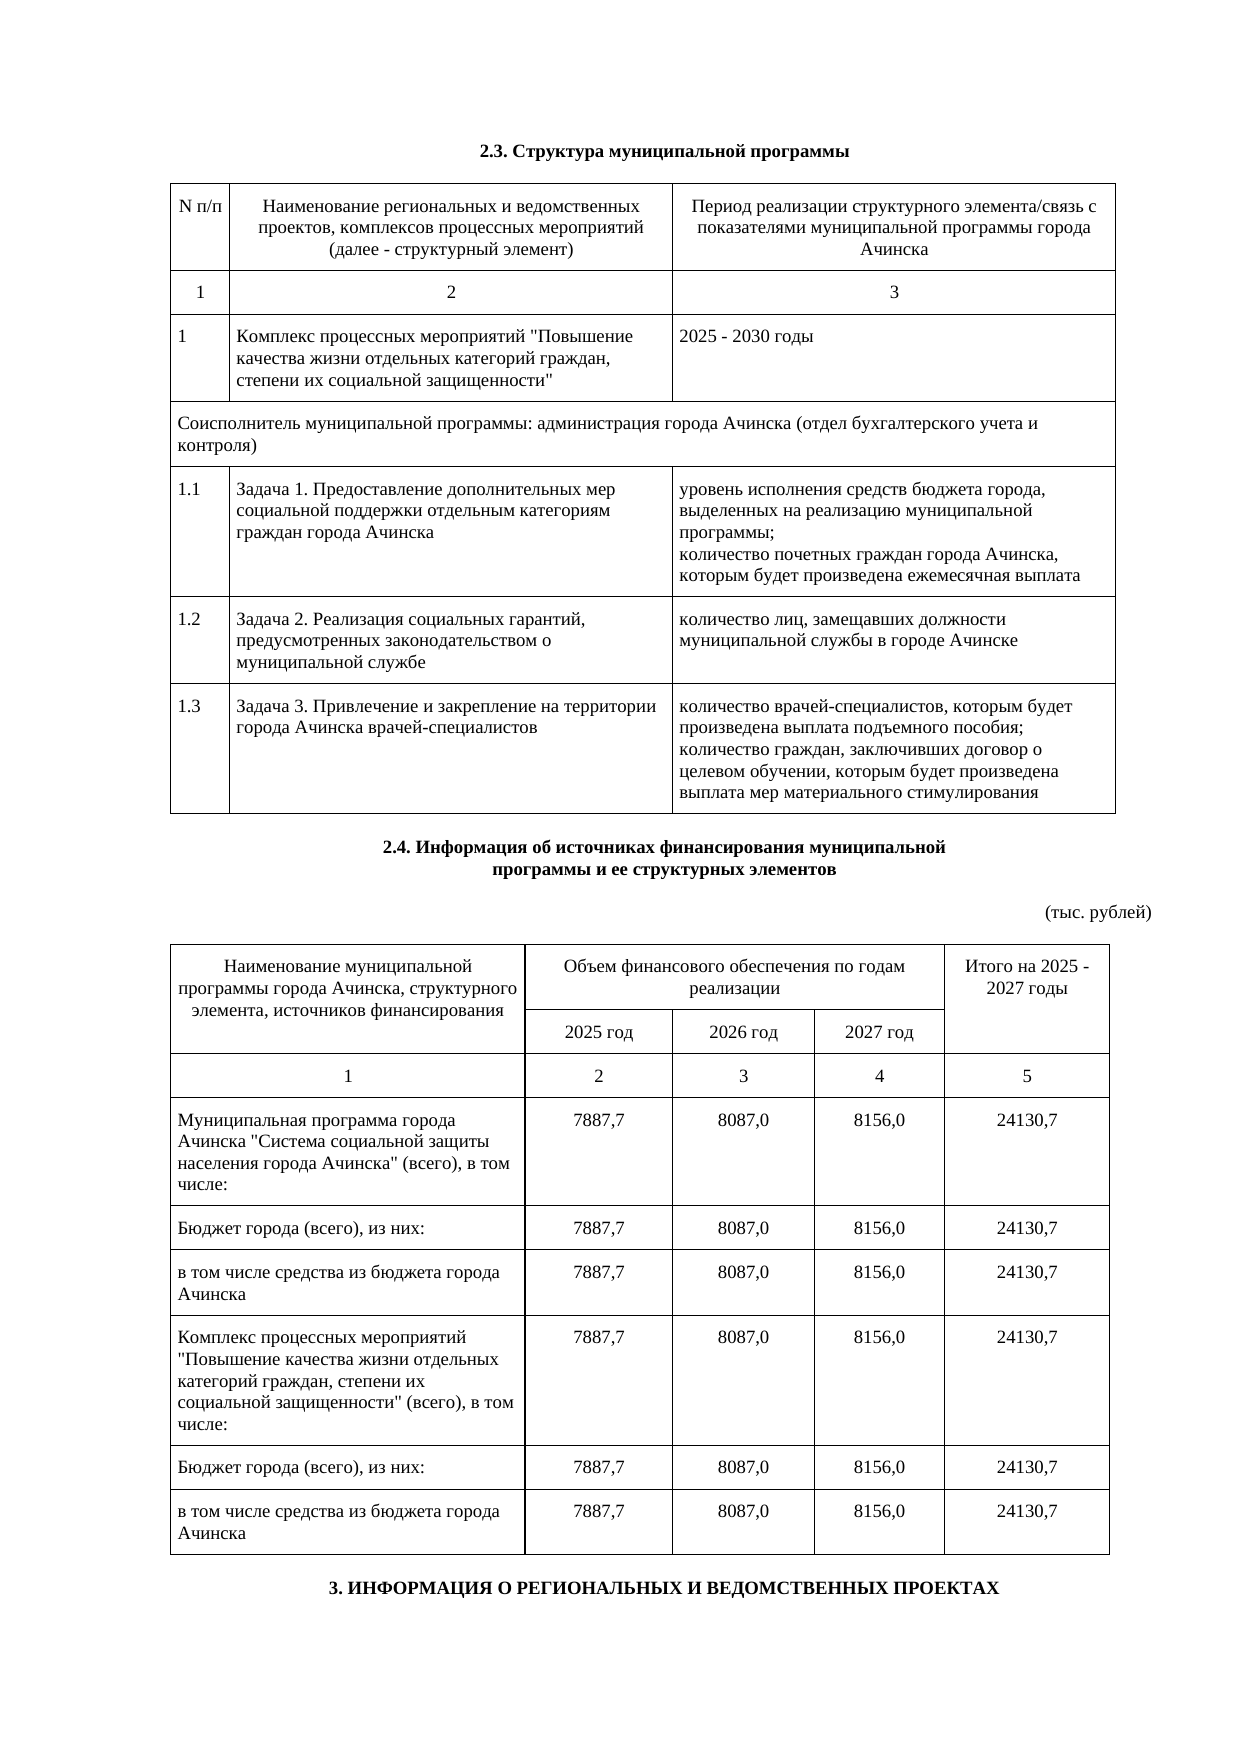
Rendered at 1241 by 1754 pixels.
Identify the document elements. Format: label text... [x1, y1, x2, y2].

table_cell 8087,0 [673, 1490, 814, 1554]
table_cell 1 [171, 271, 229, 314]
table_cell в том числе средства из бюджета города Ачинска [171, 1490, 524, 1554]
table_cell 2025 год [526, 1010, 672, 1053]
title 3. ИНФОРМАЦИЯ О РЕГИОНАЛЬНЫХ И ВЕДОМСТВЕННЫХ ПРОЕКТАХ [177, 1577, 1152, 1598]
table_header Период реализации структурного элемента/связь с показателями муниципальной программы города Ачинска [673, 184, 1115, 270]
table_header Итого на 2025 - 2027 годы [945, 945, 1109, 1053]
table_cell количество лиц, замещавших должности муниципальной службы в городе Ачинске [673, 597, 1115, 683]
table_cell 7887,7 [526, 1316, 672, 1445]
table_cell количество врачей-специалистов, которым будет произведена выплата подъемного пособия; количество граждан, заключивших договор о целевом обучении, которым будет произведена выплата мер материального стимулирования [673, 684, 1115, 813]
table_cell 7887,7 [526, 1250, 672, 1315]
table_cell 2027 год [815, 1010, 944, 1053]
table_cell Комплекс процессных мероприятий "Повышение качества жизни отдельных категорий граждан, степени их социальной защищенности" (всего), в том числе: [171, 1316, 524, 1445]
table_cell 2026 год [673, 1010, 814, 1053]
table_cell Бюджет города (всего), из них: [171, 1206, 524, 1249]
table_cell 8156,0 [815, 1250, 944, 1315]
table_cell 24130,7 [945, 1446, 1109, 1489]
table_cell 3 [673, 271, 1115, 314]
table_cell 5 [945, 1054, 1109, 1097]
table_cell Задача 2. Реализация социальных гарантий, предусмотренных законодательством о муниципальной службе [230, 597, 672, 683]
table_cell 8156,0 [815, 1098, 944, 1205]
table_cell 8156,0 [815, 1446, 944, 1489]
title 2.3. Структура муниципальной программы [177, 140, 1152, 161]
table_header Наименование муниципальной программы города Ачинска, структурного элемента, источников финансирования [171, 945, 524, 1053]
table_cell 1.3 [171, 684, 229, 813]
table_cell уровень исполнения средств бюджета города, выделенных на реализацию муниципальной программы; количество почетных граждан города Ачинска, которым будет произведена ежемесячная выплата [673, 467, 1115, 596]
table_cell 1.1 [171, 467, 229, 596]
table_cell 8156,0 [815, 1206, 944, 1249]
title 2.4. Информация об источниках финансирования муниципальной [177, 836, 1152, 857]
table_header Объем финансового обеспечения по годам реализации [526, 945, 944, 1009]
table_cell 2 [230, 271, 672, 314]
table_cell 8087,0 [673, 1250, 814, 1315]
table_cell Задача 3. Привлечение и закрепление на территории города Ачинска врачей-специалистов [230, 684, 672, 813]
table_cell 3 [673, 1054, 814, 1097]
table_cell 7887,7 [526, 1098, 672, 1205]
table_cell 7887,7 [526, 1206, 672, 1249]
table_cell 8087,0 [673, 1098, 814, 1205]
table_cell 8087,0 [673, 1206, 814, 1249]
table_cell Муниципальная программа города Ачинска "Система социальной защиты населения города Ачинска" (всего), в том числе: [171, 1098, 524, 1205]
table_cell 4 [815, 1054, 944, 1097]
table_cell 2025 - 2030 годы [673, 315, 1115, 401]
table_cell 1.2 [171, 597, 229, 683]
table_cell 24130,7 [945, 1490, 1109, 1554]
table_cell 7887,7 [526, 1446, 672, 1489]
text (тыс. рублей) [177, 901, 1152, 922]
table_cell 24130,7 [945, 1098, 1109, 1205]
title программы и ее структурных элементов [177, 857, 1152, 879]
table_cell 24130,7 [945, 1206, 1109, 1249]
table_cell Бюджет города (всего), из них: [171, 1446, 524, 1489]
table_cell 8087,0 [673, 1446, 814, 1489]
table_cell 8156,0 [815, 1316, 944, 1445]
table_header Наименование региональных и ведомственных проектов, комплексов процессных мероприятий (далее - структурный элемент) [230, 184, 672, 270]
table_cell 24130,7 [945, 1250, 1109, 1315]
table_header N п/п [171, 184, 229, 270]
table_cell 1 [171, 315, 229, 401]
table_cell Задача 1. Предоставление дополнительных мер социальной поддержки отдельным категориям граждан города Ачинска [230, 467, 672, 596]
table_cell 7887,7 [526, 1490, 672, 1554]
table_cell 1 [171, 1054, 524, 1097]
table_cell 24130,7 [945, 1316, 1109, 1445]
table_cell 2 [526, 1054, 672, 1097]
table_cell в том числе средства из бюджета города Ачинска [171, 1250, 524, 1315]
table_cell Соисполнитель муниципальной программы: администрация города Ачинска (отдел бухгалтерского учета и контроля) [171, 402, 1115, 466]
table_cell Комплекс процессных мероприятий "Повышение качества жизни отдельных категорий граждан, степени их социальной защищенности" [230, 315, 672, 401]
table_cell 8156,0 [815, 1490, 944, 1554]
table_cell 8087,0 [673, 1316, 814, 1445]
